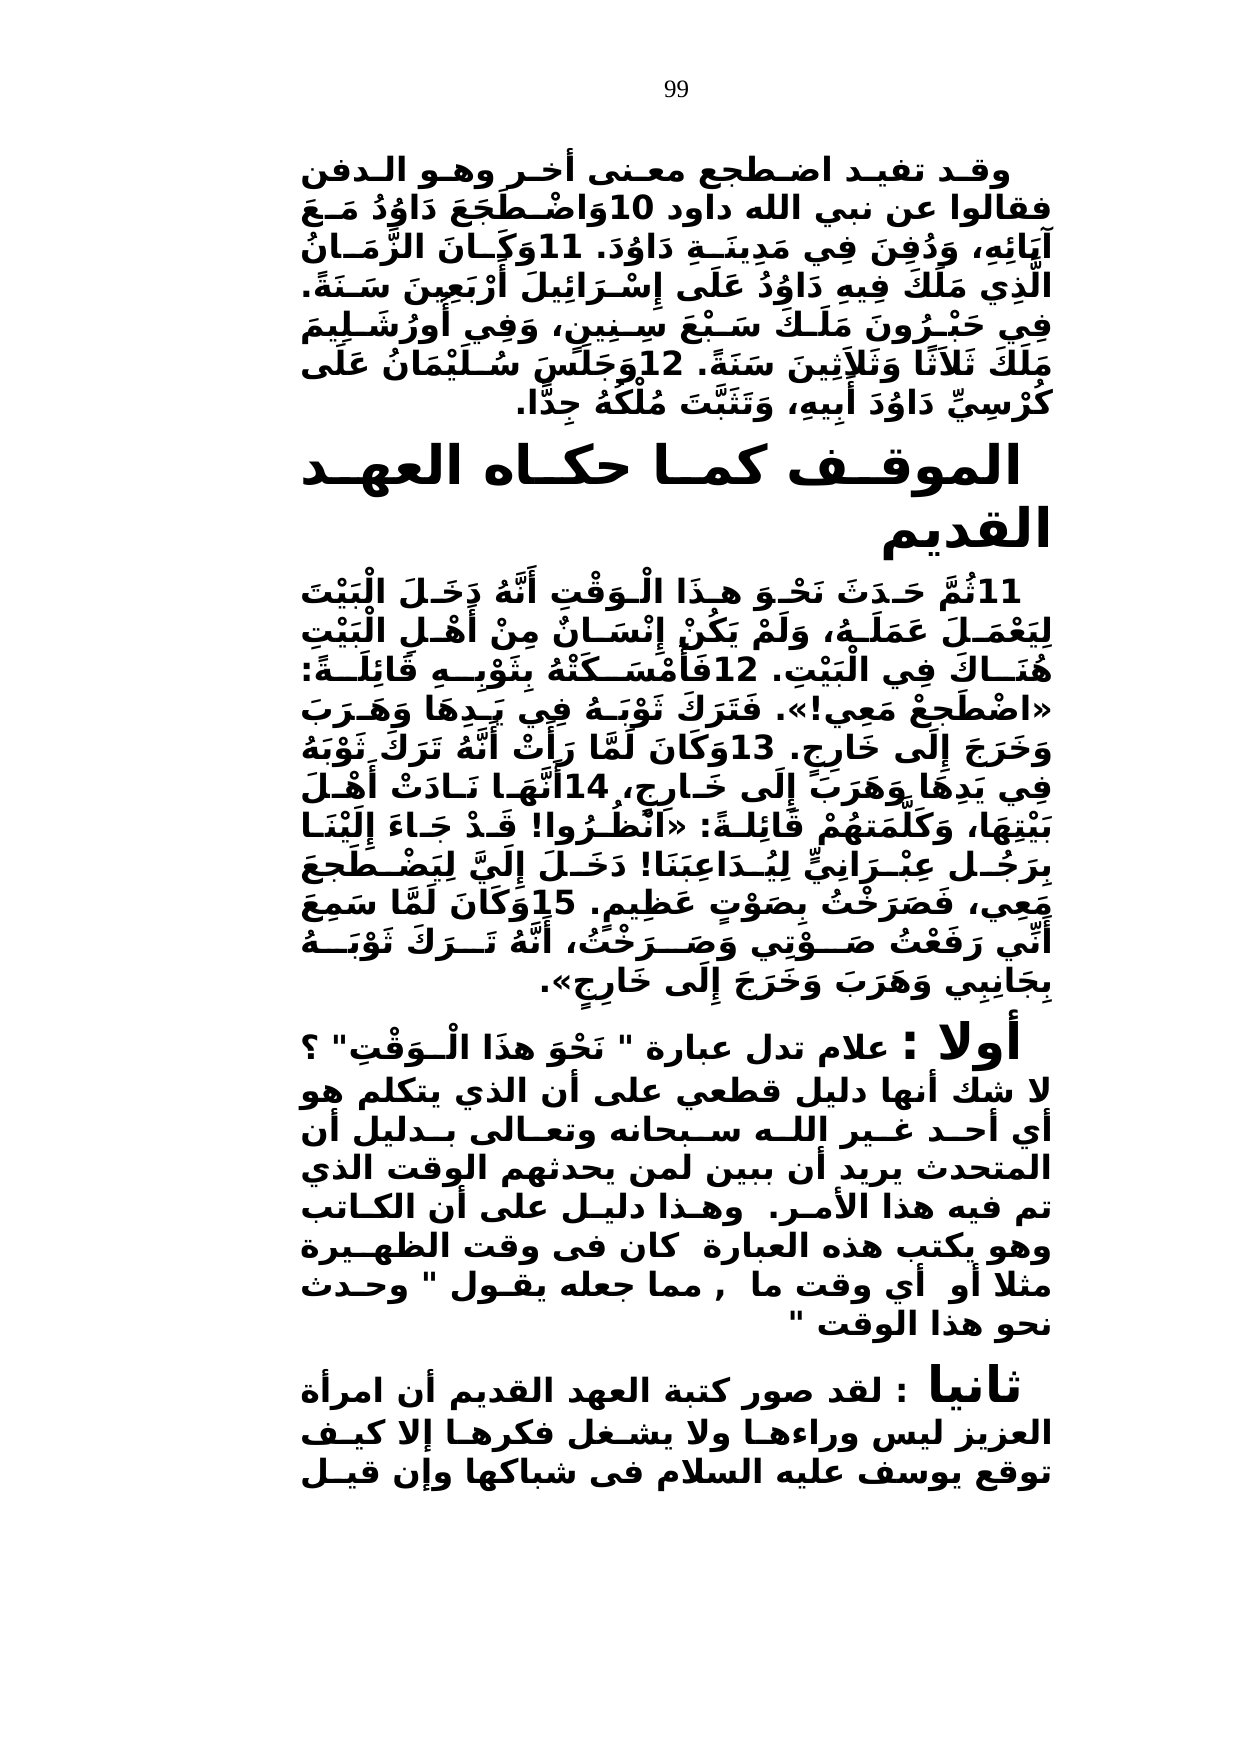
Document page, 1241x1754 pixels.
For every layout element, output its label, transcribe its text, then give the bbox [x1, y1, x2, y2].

text الموقف كما حكاه العهد القديم [300, 434, 1053, 561]
text 11ثُمَّ حَدَثَ نَحْوَ هذَا الْوَقْتِ أَنَّهُ دَخَلَ الْبَيْتَ لِيَعْمَلَ عَمَلَهُ، وَلَمْ يَكُنْ إِنْسَانٌ مِنْ أَهْلِ الْبَيْتِ هُنَاكَ فِي الْبَيْتِ. 12فَأَمْسَكَتْهُ بِثَوْبِهِ قَائِلَةً: «اضْطَجعْ مَعِي!». فَتَرَكَ ثَوْبَهُ فِي يَدِهَا وَهَرَبَ وَخَرَجَ إِلَى خَارِجٍ. 13وَكَانَ لَمَّا رَأَتْ أَنَّهُ تَرَكَ ثَوْبَهُ فِي يَدِهَا وَهَرَبَ إِلَى خَارِجٍ، 14أَنَّهَا نَادَتْ أَهْلَ بَيْتِهَا، وَكَلَّمَتهُمْ قَائِلةً: «انْظُرُوا! قَدْ جَاءَ إِلَيْنَا بِرَجُل عِبْرَانِيٍّ لِيُدَاعِبَنَا! دَخَلَ إِلَيَّ لِيَضْطَجعَ مَعِي، فَصَرَخْتُ بِصَوْتٍ عَظِيمٍ. 15وَكَانَ لَمَّا سَمِعَ أَنِّي رَفَعْتُ صَوْتِي وَصَرَخْتُ، أَنَّهُ تَرَكَ ثَوْبَهُ بِجَانِبِي وَهَرَبَ وَخَرَجَ إِلَى خَارِجٍ». [300, 573, 1053, 1000]
text أولا : علام تدل عبارة " نَحْوَ هذَا الْوَقْتِ" ؟ لا شك أنها دليل قطعي على أن الذي يتكلم هو أي أحد غير الله سبحانه وتعالى بدليل أن المتحدث يريد أن ببين لمن يحدثهم الوقت الذي تم فيه هذا الأمر. وهذا دليل على أن الكاتب وهو يكتب هذه العبارة كان فى وقت الظهيرة مثلا أو أي وقت ما , مما جعله يقول " وحدث نحو هذا الوقت " [300, 1013, 1053, 1343]
text وقد تفيد اضطجع معنى أخر وهو الدفن فقالوا عن نبي الله داود 10وَاضْطَجَعَ دَاوُدُ مَعَ آبَائِهِ، وَدُفِنَ فِي مَدِينَةِ دَاوُدَ. 11وَكَانَ الزَّمَانُ الَّذِي مَلَكَ فِيهِ دَاوُدُ عَلَى إِسْرَائِيلَ أَرْبَعِينَ سَنَةً. فِي حَبْرُونَ مَلَكَ سَبْعَ سِنِينٍ، وَفِي أُورُشَلِيمَ مَلَكَ ثَلاَثًا وَثَلاَثِينَ سَنَةً. 12وَجَلَسَ سُلَيْمَانُ عَلَى كُرْسِيِّ دَاوُدَ أَبِيهِ، وَتَثَبَّتَ مُلْكُهُ جِدًّا. [300, 150, 1053, 422]
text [300, 1356, 1053, 1492]
